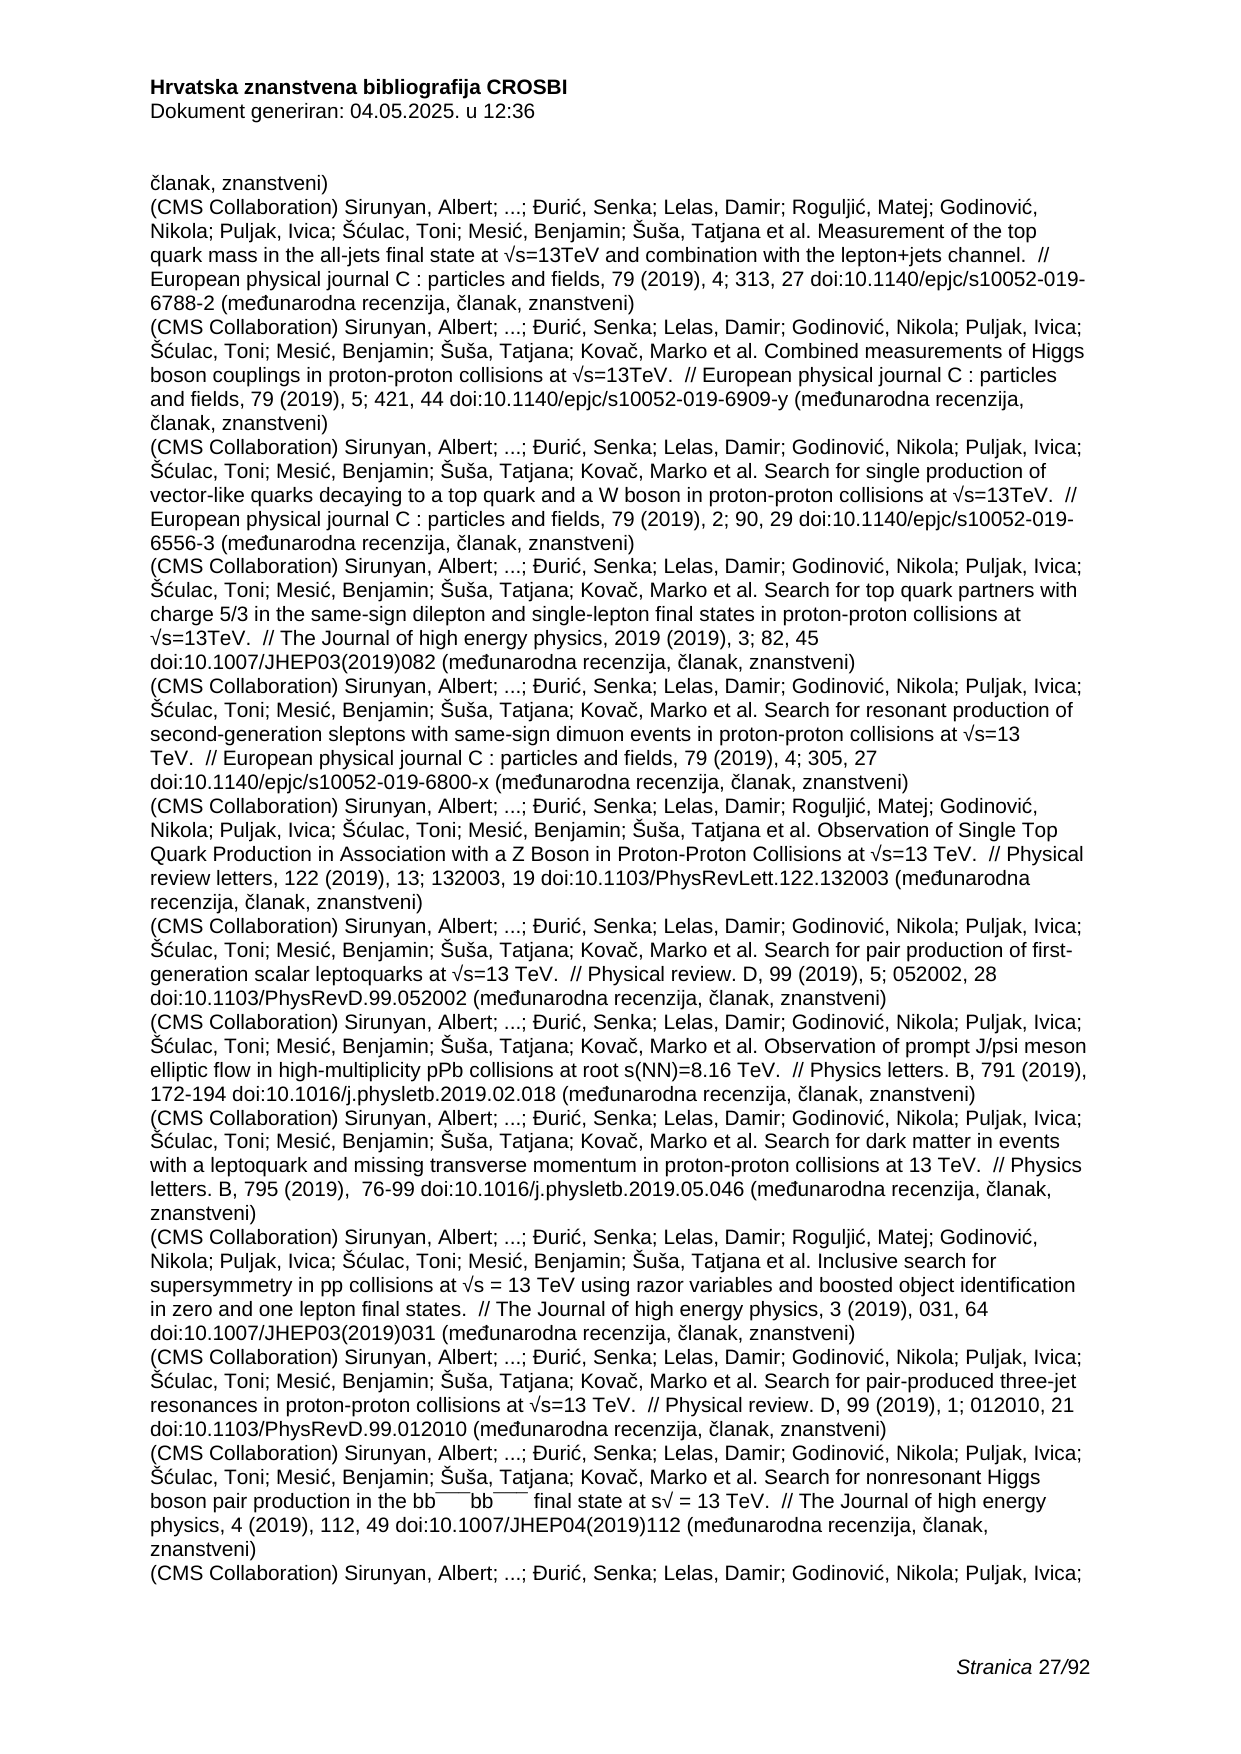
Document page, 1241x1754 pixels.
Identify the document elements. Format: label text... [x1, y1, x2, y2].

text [150, 1561, 1090, 1584]
text (CMS Collaboration) Sirunyan, Albert; ...; Đurić, Senka; Lelas, Damir; Roguljić, Matej; Godinović, Nikola; Puljak, Ivica; Šćulac, Toni; Mesić, Benjamin; Šuša, Tatjana et al. [150, 195, 1090, 315]
text (CMS Collaboration) Sirunyan, Albert; ...; Đurić, Senka; Lelas, Damir; Roguljić, Matej; Godinović, Nikola; Puljak, Ivica; Šćulac, Toni; Mesić, Benjamin; Šuša, Tatjana et al. [150, 794, 1090, 914]
text (CMS Collaboration) Sirunyan, Albert; ...; Đurić, Senka; Lelas, Damir; Roguljić, Matej; Godinović, Nikola; Puljak, Ivica; Šćulac, Toni; Mesić, Benjamin; Šuša, Tatjana et al. [150, 1225, 1090, 1345]
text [150, 171, 1090, 195]
